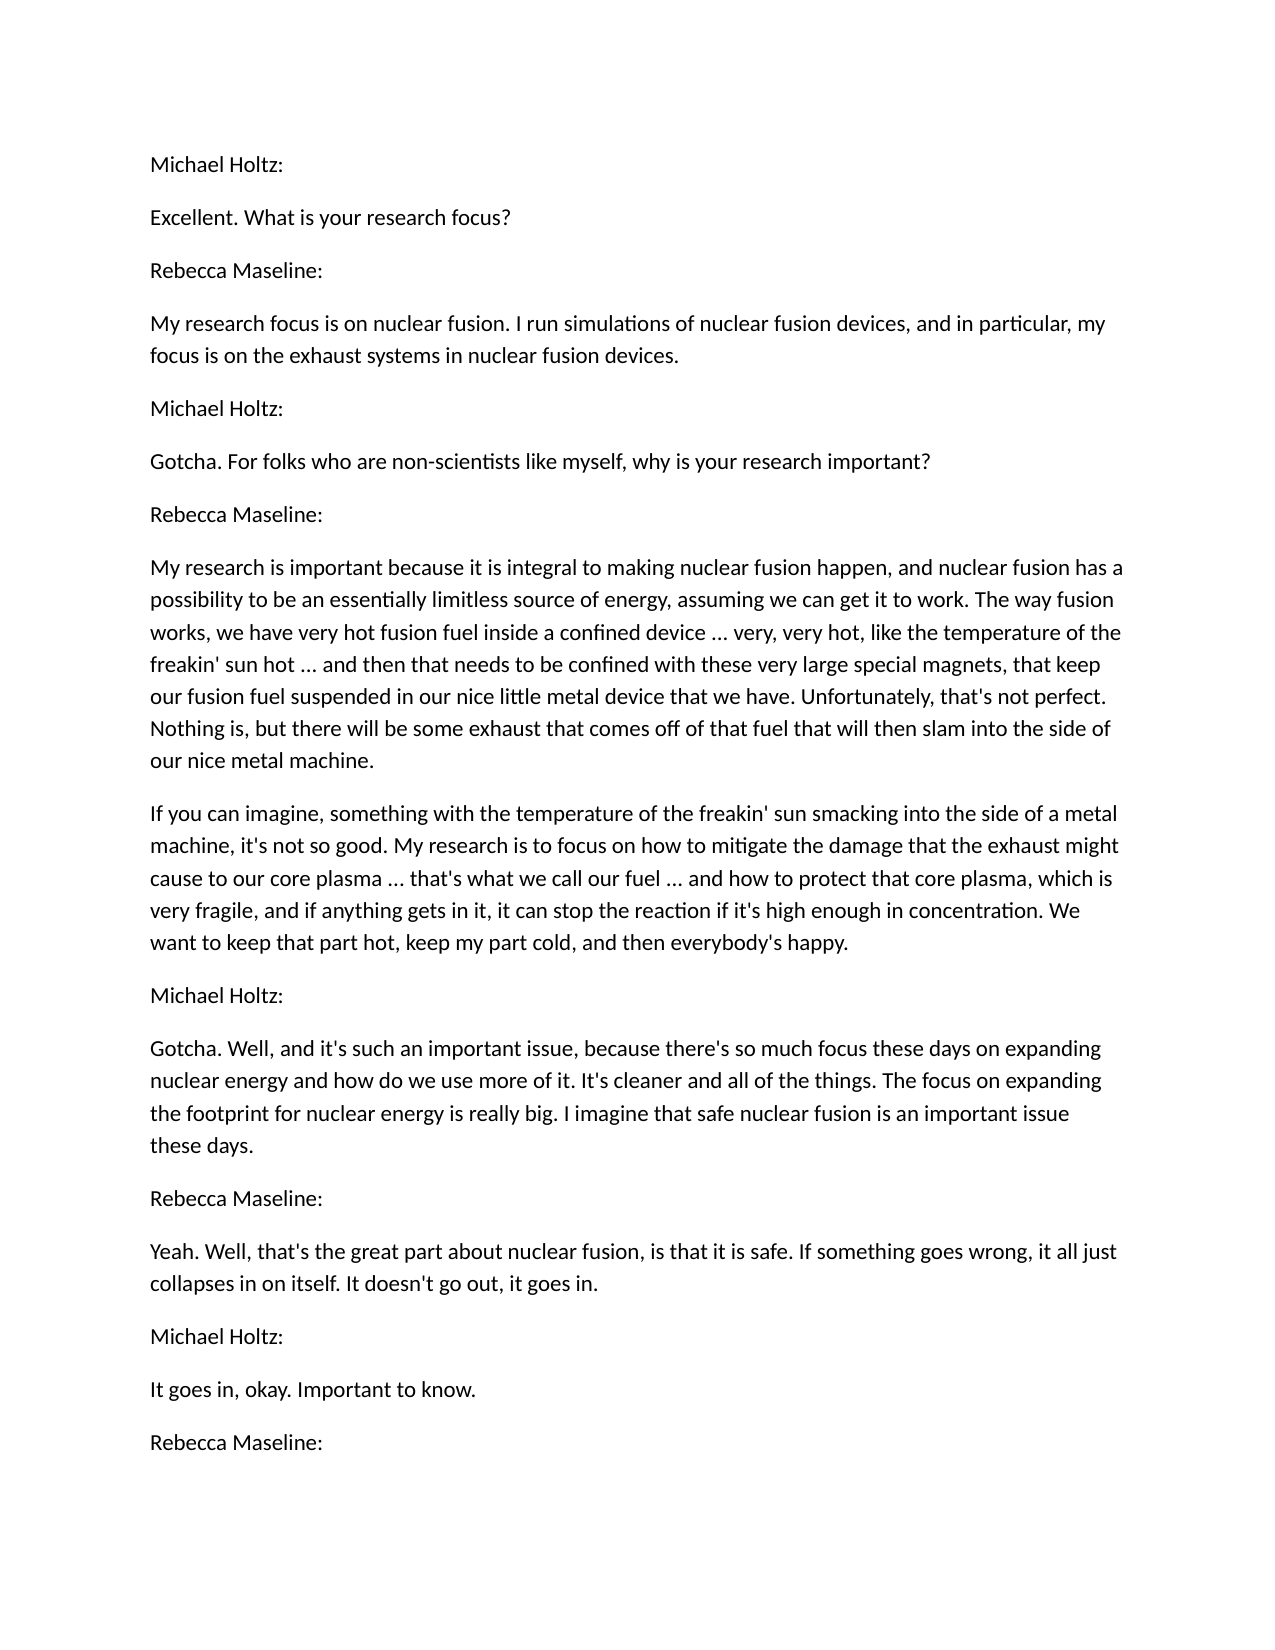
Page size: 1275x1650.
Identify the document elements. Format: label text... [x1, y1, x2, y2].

text Michael Holtz: [150, 1322, 1125, 1350]
text Gotcha. Well, and it's such an important issue, because there's so much focus these days on expanding nuclear energy and how do we use more of it. It's cleaner and all of the things. The focus on expanding the footprint for nuclear energy is really big. I imagine that safe nuclear fusion is an important issue these days. [150, 1034, 1125, 1159]
text My research focus is on nuclear fusion. I run simulations of nuclear fusion devices, and in particular, my focus is on the exhaust systems in nuclear fusion devices. [150, 309, 1125, 369]
text If you can imagine, something with the temperature of the freakin' sun smacking into the side of a metal machine, it's not so good. My research is to focus on how to mitigate the damage that the exhaust might cause to our core plasma ... that's what we call our fuel ... and how to protect that core plasma, which is very fragile, and if anything gets in it, it can stop the reaction if it's high enough in concentration. We want to keep that part hot, keep my part cold, and then everybody's happy. [150, 799, 1125, 956]
text Excellent. What is your research focus? [150, 203, 1125, 231]
text Rebecca Maseline: [150, 1184, 1125, 1212]
text My research is important because it is integral to making nuclear fusion happen, and nuclear fusion has a possibility to be an essentially limitless source of energy, assuming we can get it to work. The way fusion works, we have very hot fusion fuel inside a confined device ... very, very hot, like the temperature of the freakin' sun hot ... and then that needs to be confined with these very large special magnets, that keep our fusion fuel suspended in our nice little metal device that we have. Unfortunately, that's not perfect. Nothing is, but there will be some exhaust that comes off of that fuel that will then slam into the side of our nice metal machine. [150, 553, 1125, 774]
text Rebecca Maseline: [150, 1428, 1125, 1456]
text Michael Holtz: [150, 981, 1125, 1009]
text Michael Holtz: [150, 150, 1125, 178]
text Rebecca Maseline: [150, 256, 1125, 284]
text Gotcha. For folks who are non-scientists like myself, why is your research important? [150, 447, 1125, 475]
text Michael Holtz: [150, 394, 1125, 422]
text Rebecca Maseline: [150, 500, 1125, 528]
text Yeah. Well, that's the great part about nuclear fusion, is that it is safe. If something goes wrong, it all just collapses in on itself. It doesn't go out, it goes in. [150, 1237, 1125, 1297]
text It goes in, okay. Important to know. [150, 1375, 1125, 1403]
